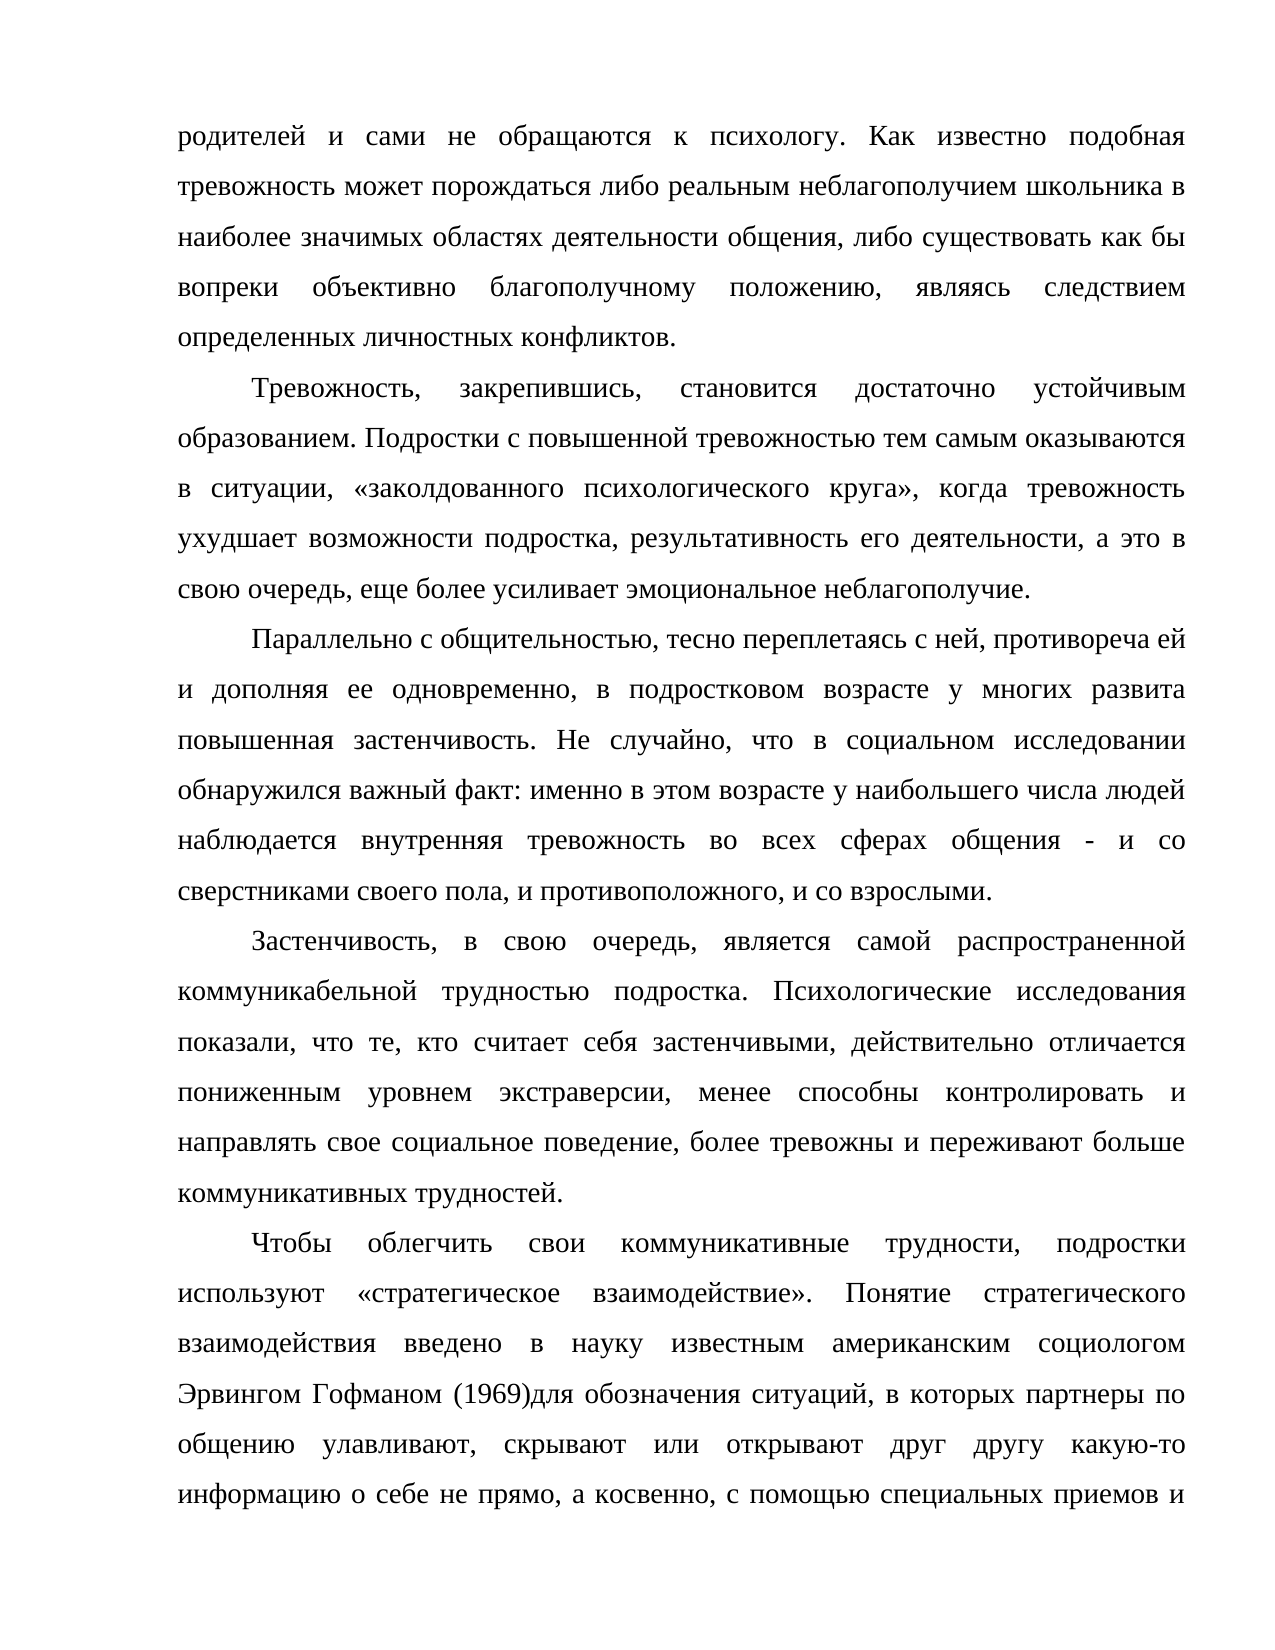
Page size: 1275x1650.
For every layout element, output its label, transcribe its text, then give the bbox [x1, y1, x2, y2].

text Застенчивость, в свою очередь, является самой распространенной коммуникабельной трудностью подростка. Психологические исследования показали, что те, кто считает себя застенчивыми, действительно отличается пониженным уровнем экстраверсии, менее способны контролировать и направлять свое социальное поведение, более тревожны и переживают больше коммуникативных трудностей. [177, 923, 1186, 1208]
text Тревожность, закрепившись, становится достаточно устойчивым образованием. Подростки с повышенной тревожностью тем самым оказываются в ситуации, «заколдованного психологического круга», когда тревожность ухудшает возможности подростка, результативность его деятельности, а это в свою очередь, еще более усиливает эмоциональное неблагополучие. [177, 370, 1186, 604]
text Параллельно с общительностью, тесно переплетаясь с ней, противореча ей и дополняя ее одновременно, в подростковом возрасте у многих развита повышенная застенчивость. Не случайно, что в социальном исследовании обнаружился важный факт: именно в этом возрасте у наибольшего числа людей наблюдается внутренняя тревожность во всех сферах общения - и со сверстниками своего пола, и противоположного, и со взрослыми. [177, 621, 1186, 906]
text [177, 118, 1186, 353]
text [177, 1225, 1186, 1510]
